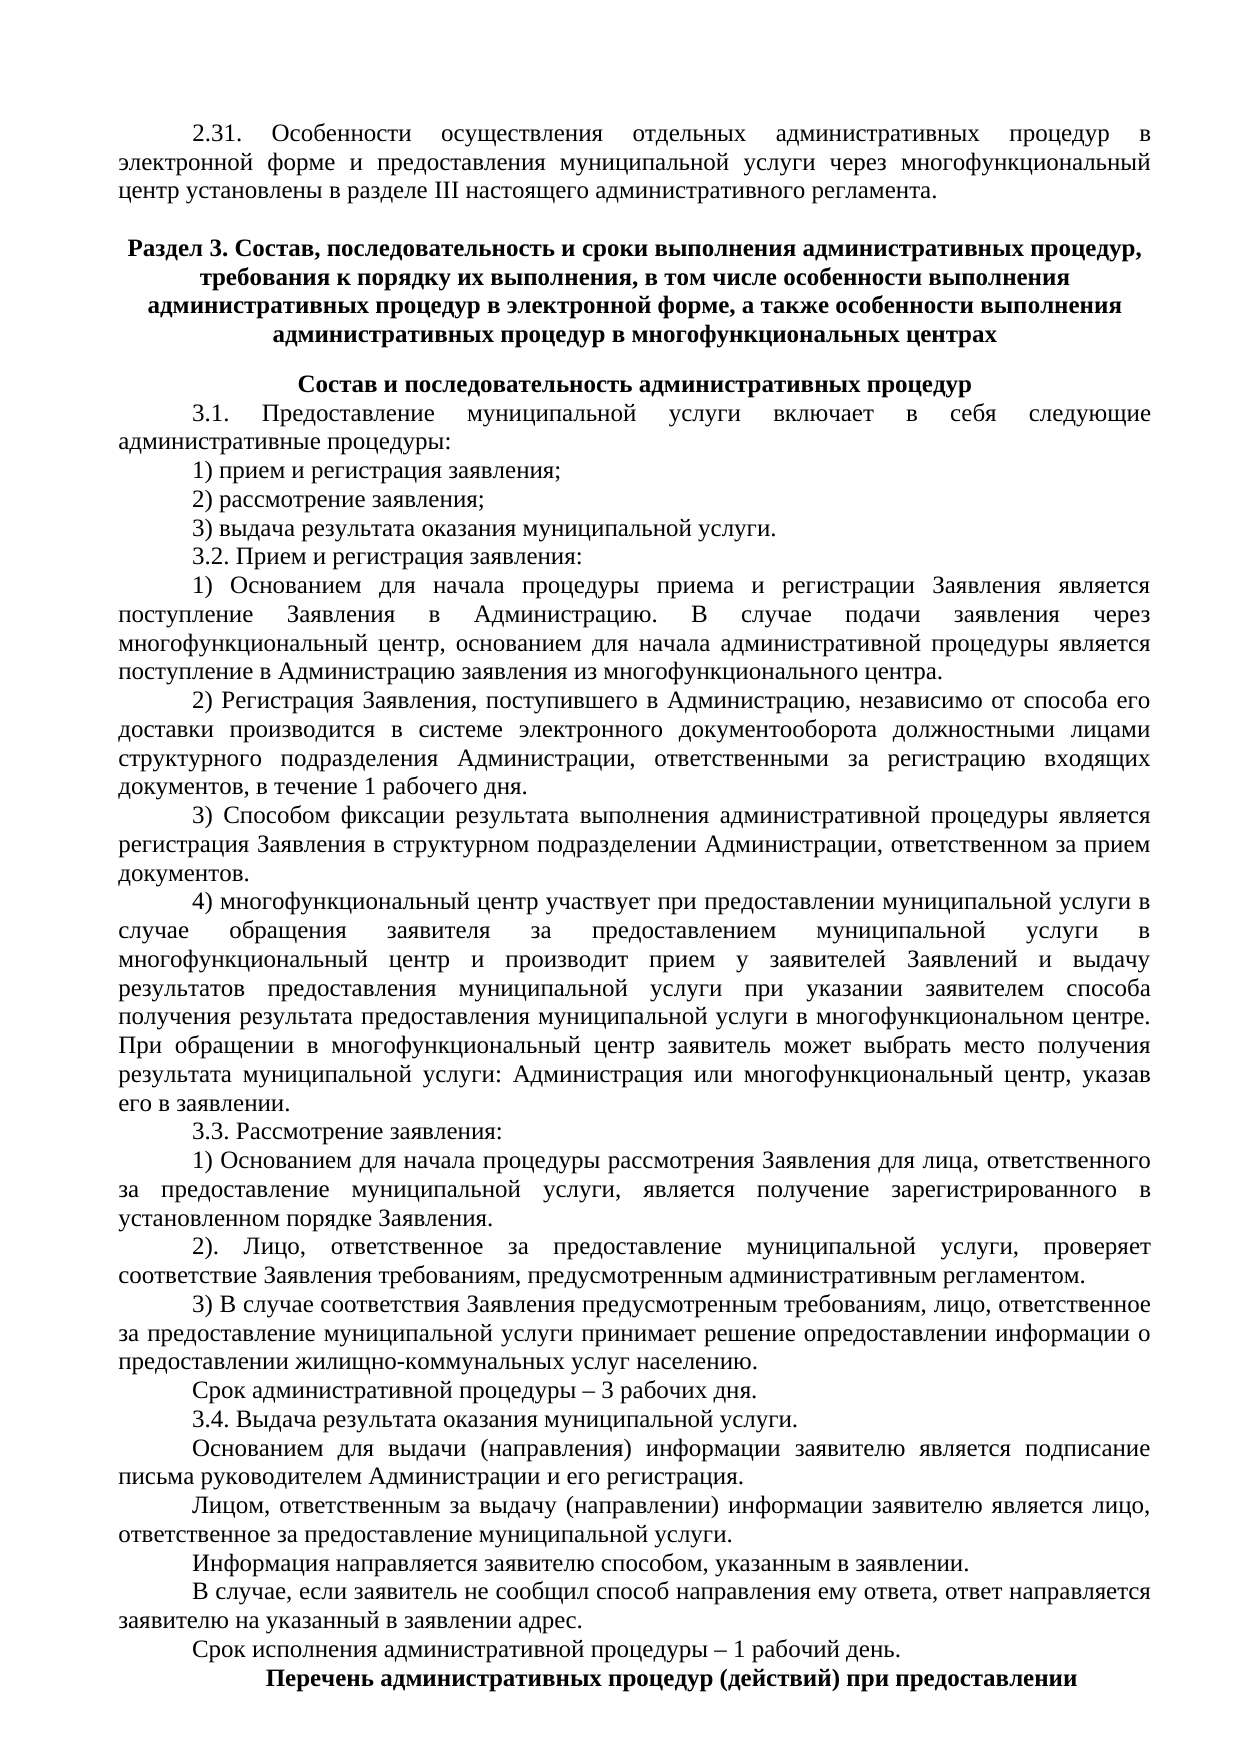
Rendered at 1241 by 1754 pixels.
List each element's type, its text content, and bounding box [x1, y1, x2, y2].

text 3) выдача результата оказания муниципальной услуги. [118, 513, 1152, 541]
text Информация направляется заявителю способом, указанным в заявлении. [118, 1548, 1152, 1576]
text Состав и последовательность административных процедур [118, 369, 1152, 398]
text 3.2. Прием и регистрация заявления: [118, 541, 1152, 570]
text 4) многофункциональный центр участвует при предоставлении муниципальной услуги в случае обращения заявителя за предоставлением муниципальной услуги в многофункциональный центр и производит прием у заявителей Заявлений и выдачу результатов предоставления муниципальной услуги при указании заявителем способа получения результата предоставления муниципальной услуги в многофункциональном центре. При обращении в многофункциональный центр заявитель может выбрать место получения результата муниципальной услуги: Администрация или многофункциональный центр, указав его в заявлении. [118, 886, 1152, 1116]
text 3.3. Рассмотрение заявления: [118, 1116, 1152, 1145]
text 2). Лицо, ответственное за предоставление муниципальной услуги, проверяет соответствие Заявления требованиям, предусмотренным административным регламентом. [118, 1231, 1152, 1289]
text 1) Основанием для начала процедуры приема и регистрации Заявления является поступление Заявления в Администрацию. В случае подачи заявления через многофункциональный центр, основанием для начала административной процедуры является поступление в Администрацию заявления из многофункционального центра. [118, 570, 1152, 685]
text 1) Основанием для начала процедуры рассмотрения Заявления для лица, ответственного за предоставление муниципальной услуги, является получение зарегистрированного в установленном порядке Заявления. [118, 1145, 1152, 1231]
text Лицом, ответственным за выдачу (направлении) информации заявителю является лицо, ответственное за предоставление муниципальной услуги. [118, 1490, 1152, 1548]
text 2) Регистрация Заявления, поступившего в Администрацию, независимо от способа его доставки производится в системе электронного документооборота должностными лицами структурного подразделения Администрации, ответственными за регистрацию входящих документов, в течение 1 рабочего дня. [118, 685, 1152, 800]
text 3.4. Выдача результата оказания муниципальной услуги. [118, 1404, 1152, 1433]
text 2.31. Особенности осуществления отдельных административных процедур в электронной форме и предоставления муниципальной услуги через многофункциональный центр установлены в разделе III настоящего административного регламента. [118, 118, 1152, 204]
text Основанием для выдачи (направления) информации заявителю является подписание письма руководителем Администрации и его регистрация. [118, 1433, 1152, 1490]
text 2) рассмотрение заявления; [118, 484, 1152, 513]
text В случае, если заявитель не сообщил способ направления ему ответа, ответ направляется заявителю на указанный в заявлении адрес. [118, 1576, 1152, 1634]
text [118, 1663, 1152, 1691]
text 3) В случае соответствия Заявления предусмотренным требованиям, лицо, ответственное за предоставление муниципальной услуги принимает решение опредоставлении информации о предоставлении жилищно-коммунальных услуг населению. [118, 1289, 1152, 1375]
text Срок административной процедуры – 3 рабочих дня. [118, 1375, 1152, 1404]
text Раздел 3. Состав, последовательность и сроки выполнения административных процедур, требования к порядку их выполнения, в том числе особенности выполнения административных процедур в электронной форме, а также особенности выполнения административных процедур в многофункциональных центрах [118, 233, 1152, 348]
text 3.1. Предоставление муниципальной услуги включает в себя следующие административные процедуры: [118, 398, 1152, 455]
text 3) Способом фиксации результата выполнения административной процедуры является регистрация Заявления в структурном подразделении Администрации, ответственном за прием документов. [118, 800, 1152, 886]
text Срок исполнения административной процедуры – 1 рабочий день. [118, 1634, 1152, 1663]
text 1) прием и регистрация заявления; [118, 455, 1152, 484]
